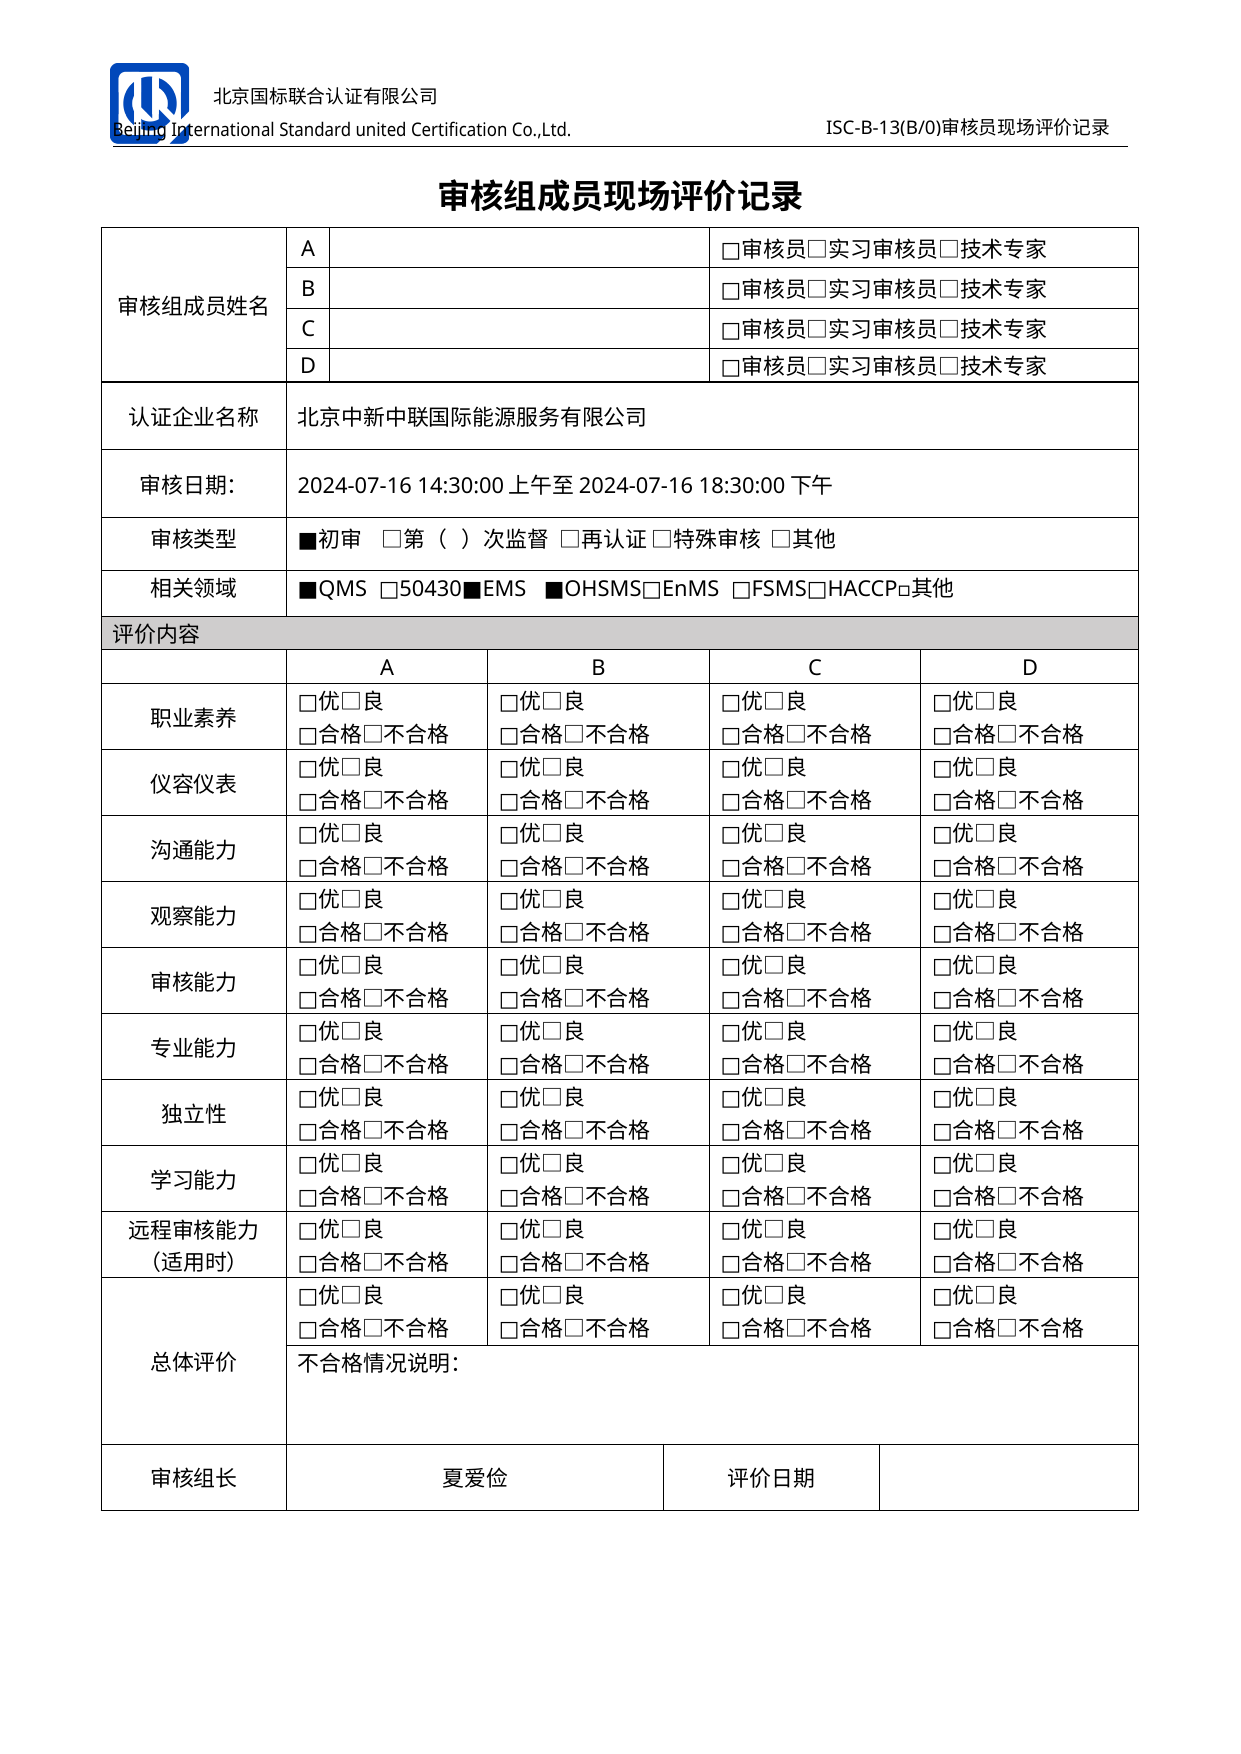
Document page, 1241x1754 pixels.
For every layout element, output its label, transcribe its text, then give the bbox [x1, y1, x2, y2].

table_cell □优□良 □合格□不合格 [287, 1146, 487, 1211]
table_header □审核员□实习审核员□技术专家 [710, 228, 1138, 267]
table_cell □优□良 □合格□不合格 [488, 1146, 709, 1211]
table_cell □审核员□实习审核员□技术专家 [710, 268, 1138, 308]
table_cell □审核员□实习审核员□技术专家 [710, 349, 1138, 381]
table_cell □优□良 □合格□不合格 [710, 750, 920, 815]
table_cell 仪容仪表 [102, 750, 286, 815]
table_cell □优□良 □合格□不合格 [488, 882, 709, 947]
table_cell 远程审核能力 （适用时） [102, 1212, 286, 1277]
table_cell [102, 650, 286, 683]
table_cell □优□良 □合格□不合格 [921, 1080, 1138, 1145]
table_cell □优□良 □合格□不合格 [710, 1080, 920, 1145]
table_cell □优□良 □合格□不合格 [921, 1146, 1138, 1211]
table_cell □审核员□实习审核员□技术专家 [710, 309, 1138, 348]
table_cell 评价日期 [664, 1445, 879, 1509]
table_cell 评价内容 [102, 617, 1138, 649]
table_cell □优□良 □合格□不合格 [287, 882, 487, 947]
table_cell □优□良 □合格□不合格 [710, 1212, 920, 1277]
table_cell C [287, 309, 329, 348]
table_cell 相关领域 [102, 571, 286, 616]
table_cell □优□良 □合格□不合格 [710, 684, 920, 749]
table_cell □优□良 □合格□不合格 [488, 1278, 709, 1345]
table_cell □优□良 □合格□不合格 [488, 684, 709, 749]
picture [110, 63, 190, 144]
table_cell D [287, 349, 329, 381]
table_cell □优□良 □合格□不合格 [921, 750, 1138, 815]
table_cell 总体评价 [102, 1278, 286, 1443]
table_cell [330, 268, 709, 308]
table_cell □优□良 □合格□不合格 [921, 684, 1138, 749]
table_cell 认证企业名称 [102, 383, 286, 449]
table_cell 独立性 [102, 1080, 286, 1145]
table_cell 不合格情况说明： [287, 1346, 1138, 1443]
table_cell □优□良 □合格□不合格 [488, 948, 709, 1013]
table_header A [287, 228, 329, 267]
table_cell □优□良 □合格□不合格 [921, 816, 1138, 881]
table_cell D [921, 650, 1138, 683]
table_cell □优□良 □合格□不合格 [921, 1212, 1138, 1277]
table_cell □优□良 □合格□不合格 [488, 1014, 709, 1079]
table_cell □优□良 □合格□不合格 [287, 1014, 487, 1079]
table_cell [880, 1445, 1138, 1509]
table_cell 沟通能力 [102, 816, 286, 881]
table_cell □优□良 □合格□不合格 [488, 1212, 709, 1277]
table_cell □优□良 □合格□不合格 [287, 750, 487, 815]
table_cell □优□良 □合格□不合格 [921, 948, 1138, 1013]
table_cell 夏爱俭 [287, 1445, 663, 1509]
table_cell 审核日期： [102, 450, 286, 517]
table_cell □优□良 □合格□不合格 [710, 816, 920, 881]
table_cell □优□良 □合格□不合格 [710, 1014, 920, 1079]
table_cell □优□良 □合格□不合格 [287, 684, 487, 749]
table_cell □优□良 □合格□不合格 [921, 1014, 1138, 1079]
table_cell A [287, 650, 487, 683]
table_cell 2024-07-16 14:30:00上午至2024-07-16 18:30:00下午 [287, 450, 1138, 517]
table_cell 审核类型 [102, 518, 286, 570]
table_header [330, 228, 709, 267]
table_cell 专业能力 [102, 1014, 286, 1079]
table_cell 审核组长 [102, 1445, 286, 1509]
table_cell □优□良 □合格□不合格 [287, 948, 487, 1013]
table_cell [330, 309, 709, 348]
table_cell C [710, 650, 920, 683]
table_header 审核组成员姓名 [102, 228, 286, 381]
table_cell □优□良 □合格□不合格 [921, 882, 1138, 947]
table_cell 观察能力 [102, 882, 286, 947]
text 审核组成员现场评价记录 [112, 162, 1128, 227]
table_cell □优□良 □合格□不合格 [488, 750, 709, 815]
table_cell □优□良 □合格□不合格 [488, 816, 709, 881]
table_cell [330, 349, 709, 381]
table_cell □优□良 □合格□不合格 [287, 1212, 487, 1277]
table_cell □优□良 □合格□不合格 [710, 1278, 920, 1345]
table_cell ■初审 □第（ ）次监督 □再认证 □特殊审核 □其他 [287, 518, 1138, 570]
table_cell ■QMS □50430■EMS ■OHSMS□EnMS □FSMS□HACCP□其他 [287, 571, 1138, 616]
table_cell □优□良 □合格□不合格 [710, 1146, 920, 1211]
table_cell □优□良 □合格□不合格 [710, 882, 920, 947]
table_cell 北京中新中联国际能源服务有限公司 [287, 383, 1138, 449]
table_cell □优□良 □合格□不合格 [287, 816, 487, 881]
table_cell □优□良 □合格□不合格 [488, 1080, 709, 1145]
table_cell B [287, 268, 329, 308]
table_cell 学习能力 [102, 1146, 286, 1211]
table_cell B [488, 650, 709, 683]
table_cell □优□良 □合格□不合格 [921, 1278, 1138, 1345]
table_cell □优□良 □合格□不合格 [710, 948, 920, 1013]
table_cell 审核能力 [102, 948, 286, 1013]
table_cell 职业素养 [102, 684, 286, 749]
table_cell □优□良 □合格□不合格 [287, 1278, 487, 1345]
table_cell □优□良 □合格□不合格 [287, 1080, 487, 1145]
